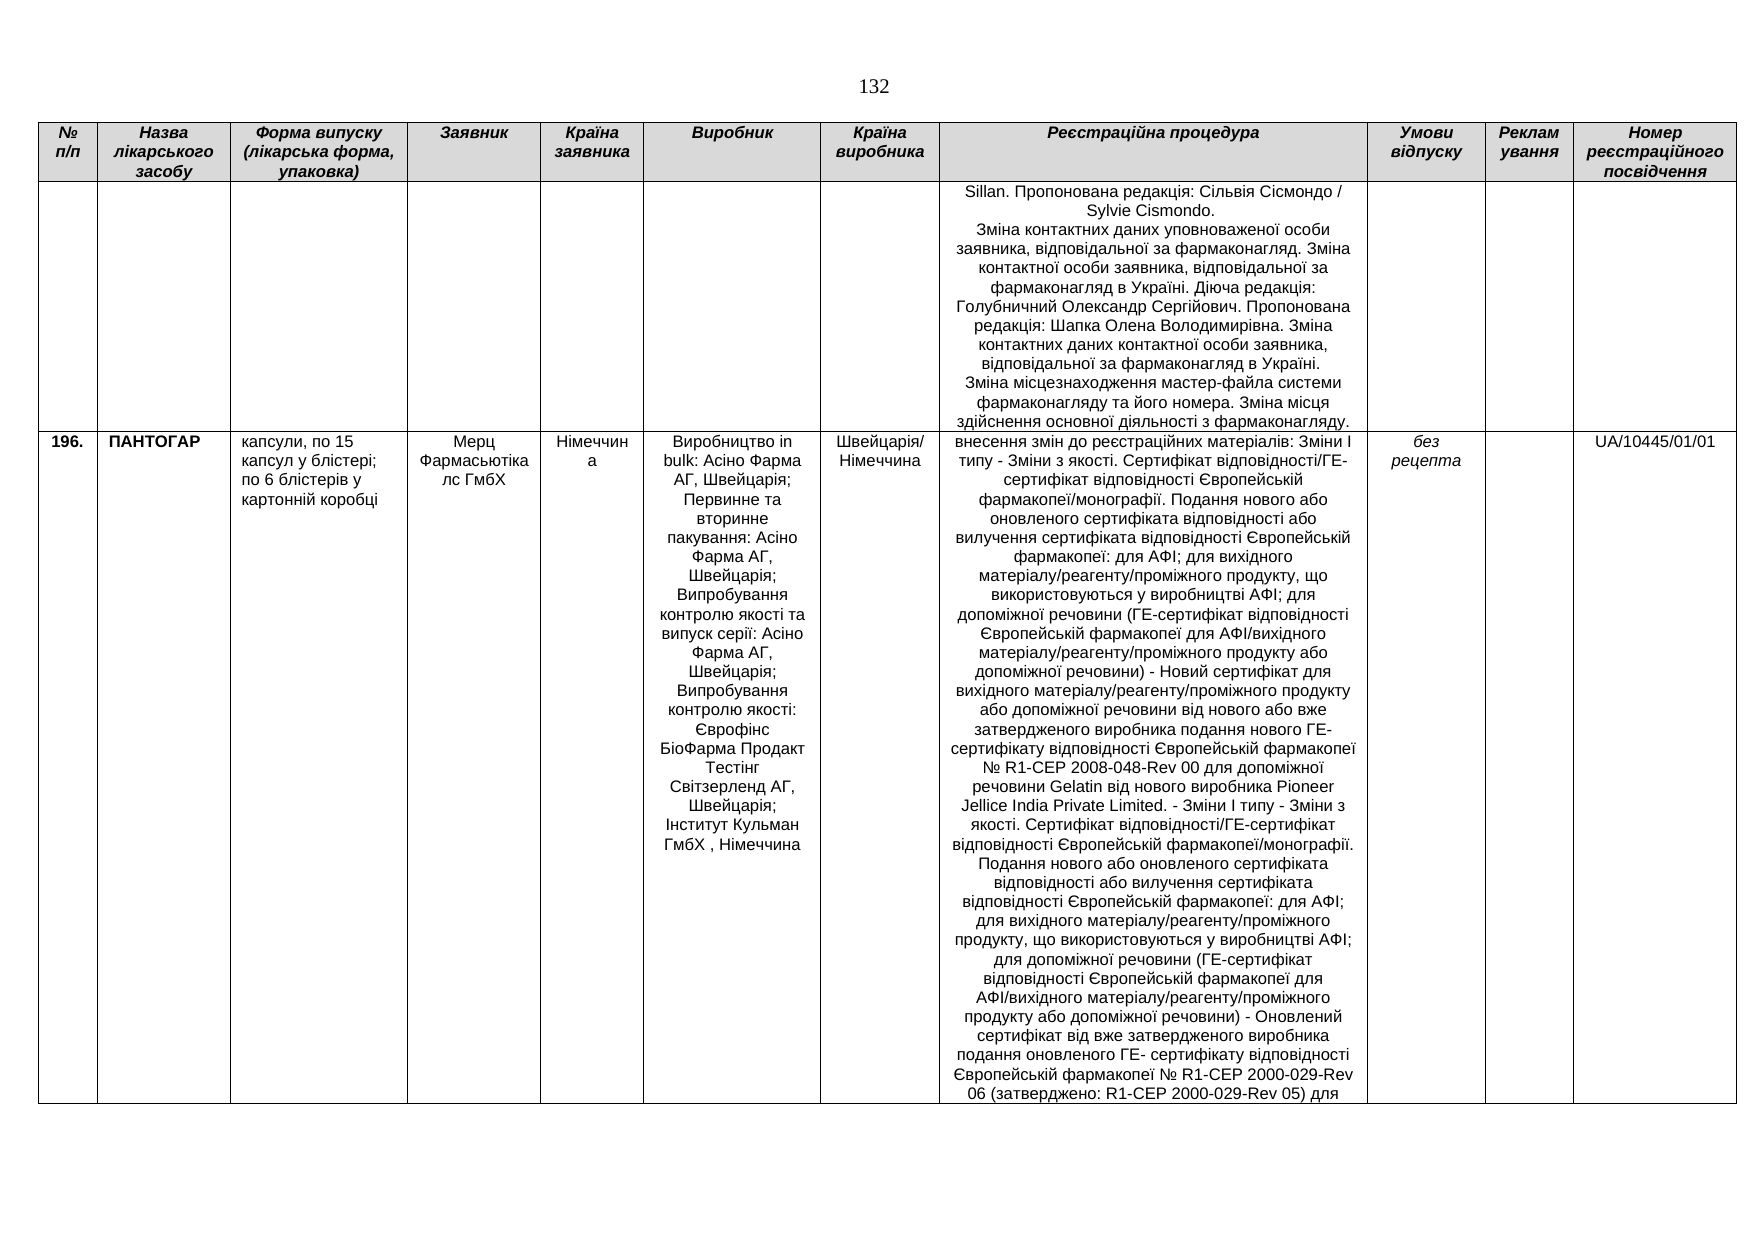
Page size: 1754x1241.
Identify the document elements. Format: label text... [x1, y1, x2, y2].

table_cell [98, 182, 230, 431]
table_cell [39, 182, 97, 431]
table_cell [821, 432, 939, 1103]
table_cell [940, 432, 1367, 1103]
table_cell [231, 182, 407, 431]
table_header № п/п [39, 123, 97, 181]
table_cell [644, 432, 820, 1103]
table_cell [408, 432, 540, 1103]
table_header Країна заявника [541, 123, 643, 181]
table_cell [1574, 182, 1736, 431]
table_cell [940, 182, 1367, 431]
table_header Заявник [408, 123, 540, 181]
table_header Рекламування [1486, 123, 1573, 181]
table_header Реєстраційна процедура [940, 123, 1367, 181]
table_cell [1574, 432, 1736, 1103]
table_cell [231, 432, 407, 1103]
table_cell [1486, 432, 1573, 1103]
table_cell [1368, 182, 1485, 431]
table_header Країна виробника [821, 123, 939, 181]
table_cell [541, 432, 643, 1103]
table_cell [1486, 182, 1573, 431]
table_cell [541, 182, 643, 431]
table_header Номер реєстраційного посвідчення [1574, 123, 1736, 181]
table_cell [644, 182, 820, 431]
table_header Виробник [644, 123, 820, 181]
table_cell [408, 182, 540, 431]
table_header Назва лікарського засобу [98, 123, 230, 181]
table_header Форма випуску (лікарська форма, упаковка) [231, 123, 407, 181]
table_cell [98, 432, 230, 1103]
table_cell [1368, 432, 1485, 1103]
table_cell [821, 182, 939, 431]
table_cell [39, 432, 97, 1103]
table_header Умови відпуску [1368, 123, 1485, 181]
